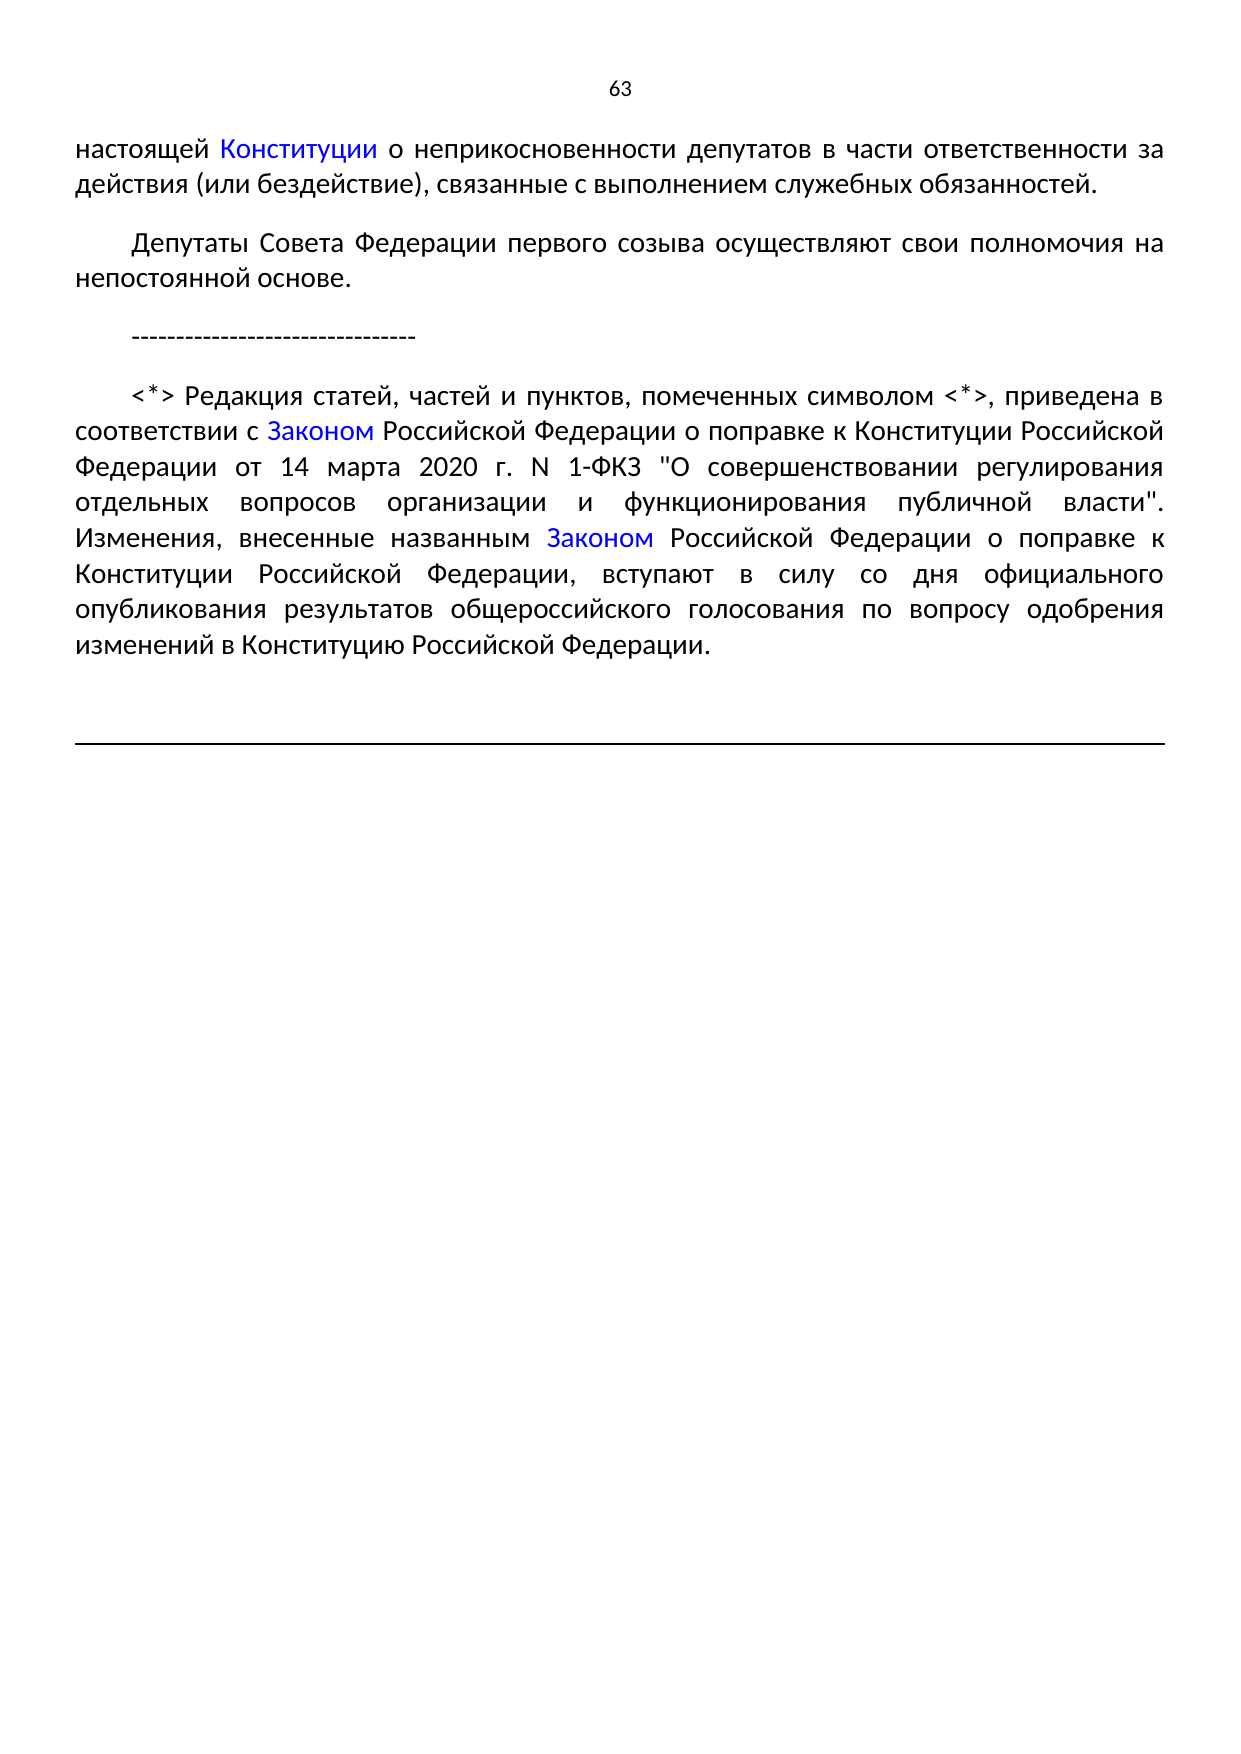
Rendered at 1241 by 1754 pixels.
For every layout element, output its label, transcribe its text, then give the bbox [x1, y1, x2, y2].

text <*> Редакция статей, частей и пунктов, помеченных символом <*>, приведена в соответствии с Законом Российской Федерации о поправке к Конституции Российской Федерации от 14 марта 2020 г. N 1-ФКЗ "О совершенствовании регулирования отдельных вопросов организации и функционирования публичной власти". Изменения, внесенные названным Законом Российской Федерации о поправке к Конституции Российской Федерации, вступают в силу со дня официального опубликования результатов общероссийского голосования по вопросу одобрения изменений в Конституцию Российской Федерации. [75, 377, 1165, 662]
text -------------------------------- [75, 318, 1165, 354]
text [75, 130, 1165, 201]
text Депутаты Совета Федерации первого созыва осуществляют свои полномочия на непостоянной основе. [75, 224, 1165, 295]
